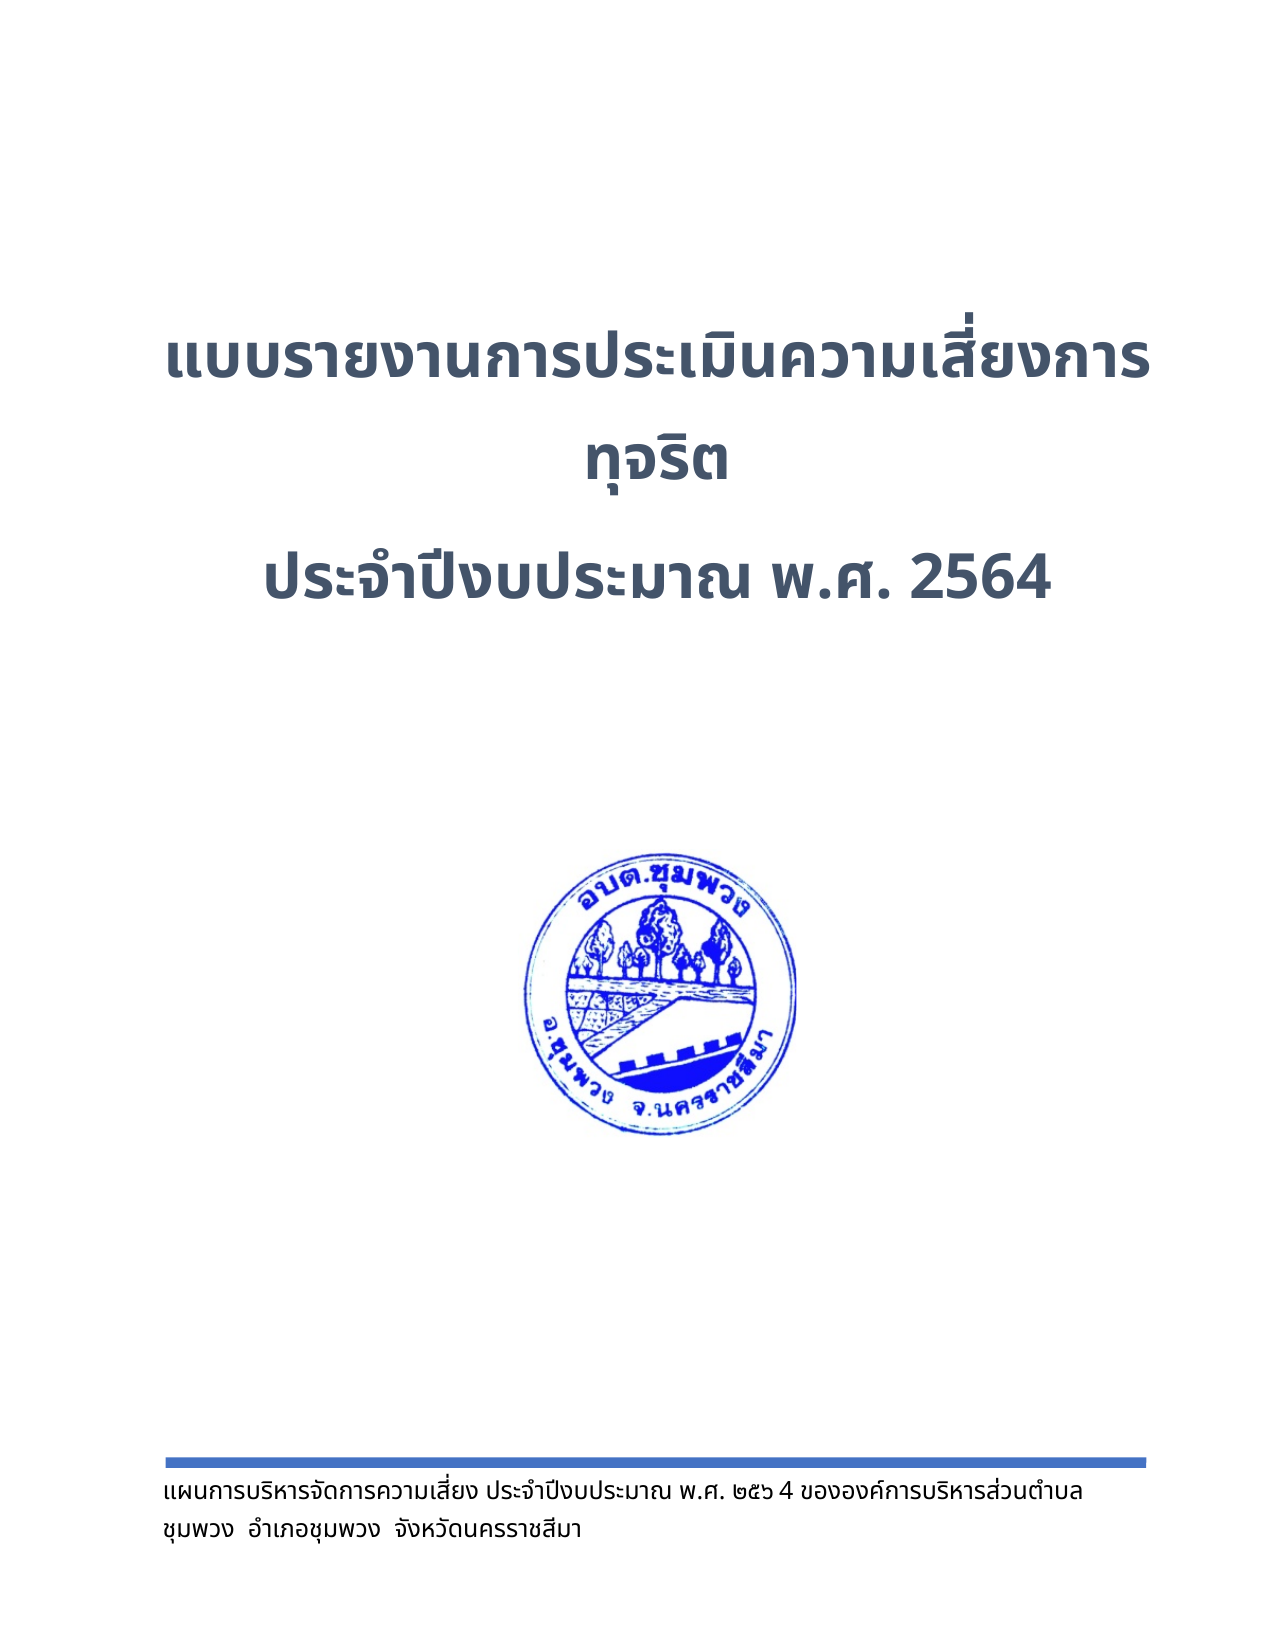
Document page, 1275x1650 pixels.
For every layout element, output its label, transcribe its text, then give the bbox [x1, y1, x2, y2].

text แบบรายงานการประเมินความเสี่ยงการทุจริต [162, 311, 1152, 508]
text ประจำปีงบประมาณ พ.ศ. 2564 [162, 532, 1152, 627]
picture [517, 849, 797, 1138]
